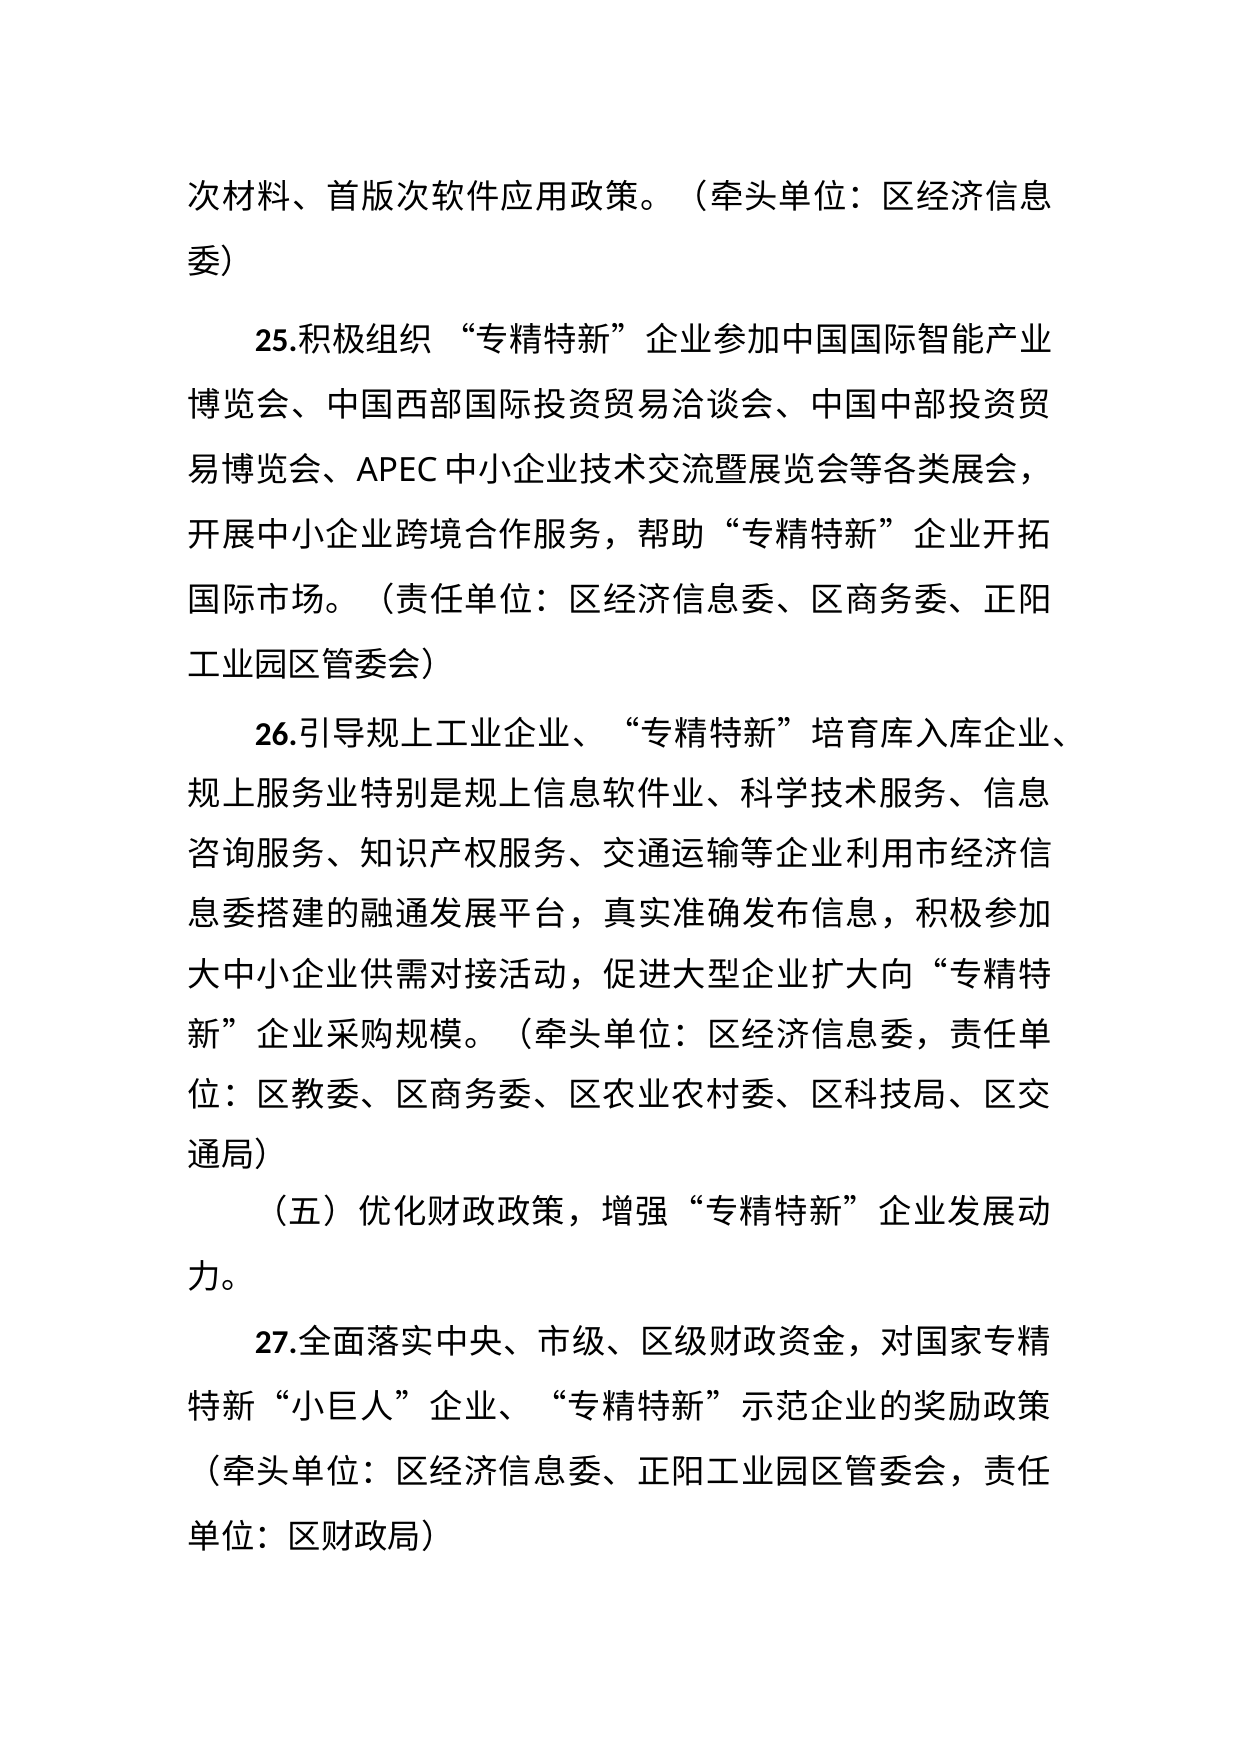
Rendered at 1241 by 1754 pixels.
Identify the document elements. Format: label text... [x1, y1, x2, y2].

text 26.引导规上工业企业、“专精特新”培育库入库企业、规上服务业特别是规上信息软件业、科学技术服务、信息咨询服务、知识产权服务、交通运输等企业利用市经济信息委搭建的融通发展平台，真实准确发布信息，积极参加大中小企业供需对接活动，促进大型企业扩大向“专精特新”企业采购规模。（牵头单位：区经济信息委，责任单位：区教委、区商务委、区农业农村委、区科技局、区交通局） [187, 694, 1053, 1176]
text （五）优化财政政策，增强“专精特新”企业发展动力。 [187, 1176, 1053, 1306]
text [187, 162, 1053, 292]
text 27.全面落实中央、市级、区级财政资金，对国家专精特新“小巨人”企业、“专精特新”示范企业的奖励政策。（牵头单位：区经济信息委、正阳工业园区管委会，责任单位：区财政局） [187, 1306, 1053, 1566]
text 25.积极组织 “专精特新”企业参加中国国际智能产业博览会、中国西部国际投资贸易洽谈会、中国中部投资贸易博览会、APEC中小企业技术交流暨展览会等各类展会，开展中小企业跨境合作服务，帮助“专精特新”企业开拓国际市场。（责任单位：区经济信息委、区商务委、正阳工业园区管委会） [187, 304, 1053, 694]
